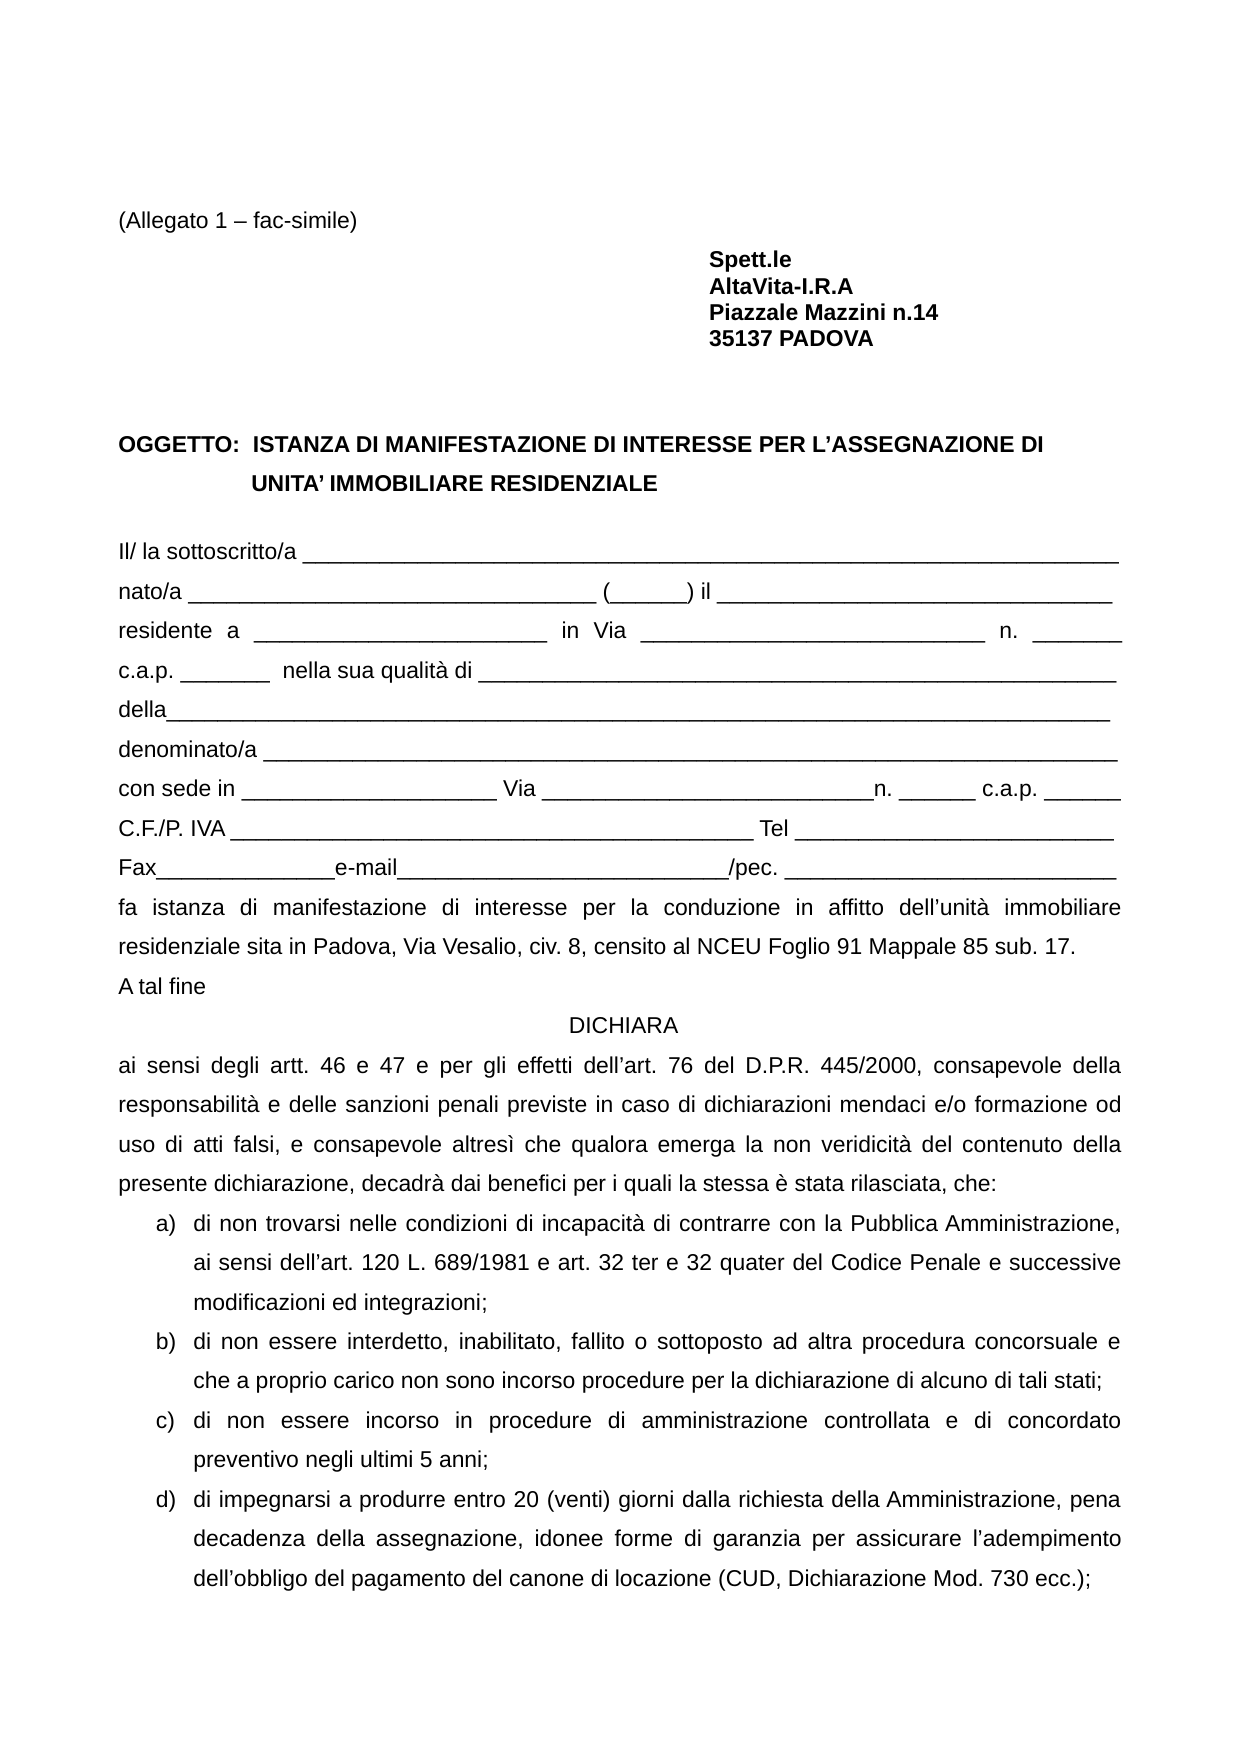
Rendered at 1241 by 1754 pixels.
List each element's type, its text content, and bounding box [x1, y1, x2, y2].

text AltaVita-I.R.A [118, 273, 1122, 299]
text Spett.le [118, 246, 1122, 273]
text della__________________________________________________________________________ [118, 696, 1122, 723]
list di impegnarsi a produrre entro 20 (venti) giorni dalla richiesta della Amministrazione, pena decadenza della assegnazione, idonee forme di garanzia per assicurare l’adempimento dell’obbligo del pagamento del canone di locazione (CUD, Dichiarazione Mod. 730 ecc.); [156, 1486, 1122, 1591]
text denominato/a ___________________________________________________________________ [118, 736, 1122, 762]
list di non essere incorso in procedure di amministrazione controllata e di concordato preventivo negli ultimi 5 anni; [156, 1407, 1122, 1473]
text (Allegato 1 – fac-simile) [118, 207, 1122, 233]
list di non essere interdetto, inabilitato, fallito o sottoposto ad altra procedura concorsuale e che a proprio carico non sono incorso procedure per la dichiarazione di alcuno di tali stati; [156, 1328, 1122, 1394]
text DICHIARA [118, 1012, 1122, 1038]
text con sede in ____________________ Via __________________________n. ______ c.a.p. ______ [118, 775, 1122, 802]
text nato/a ________________________________ (______) il _______________________________ [118, 578, 1122, 604]
text residente a _______________________ in Via ___________________________ n. _______ c.a.p. _______ nella sua qualità di __________________________________________________ [118, 617, 1122, 683]
text A tal fine [118, 973, 1122, 999]
list di non trovarsi nelle condizioni di incapacità di contrarre con la Pubblica Amministrazione, ai sensi dell’art. 120 L. 689/1981 e art. 32 ter e 32 quater del Codice Penale e successive modificazioni ed integrazioni; [156, 1209, 1122, 1315]
text C.F./P. IVA _________________________________________ Tel _________________________ [118, 815, 1122, 841]
text Il/ la sottoscritto/a ________________________________________________________________ [118, 538, 1122, 565]
text 35137 PADOVA [118, 325, 1122, 352]
text Piazzale Mazzini n.14 [118, 299, 1122, 325]
text OGGETTO: ISTANZA DI MANIFESTAZIONE DI INTERESSE PER L’ASSEGNAZIONE DI UNITA’ IMMOBILIARE RESIDENZIALE [118, 431, 1122, 496]
text Fax______________e-mail__________________________/pec. __________________________ [118, 854, 1122, 881]
text ai sensi degli artt. 46 e 47 e per gli effetti dell’art. 76 del D.P.R. 445/2000, consapevole della responsabilità e delle sanzioni penali previste in caso di dichiarazioni mendaci e/o formazione od uso di atti falsi, e consapevole altresì che qualora emerga la non veridicità del contenuto della presente dichiarazione, decadrà dai benefici per i quali la stessa è stata rilasciata, che: [118, 1052, 1122, 1196]
text fa istanza di manifestazione di interesse per la conduzione in affitto dell’unità immobiliare residenziale sita in Padova, Via Vesalio, civ. 8, censito al NCEU Foglio 91 Mappale 85 sub. 17. [118, 894, 1122, 959]
